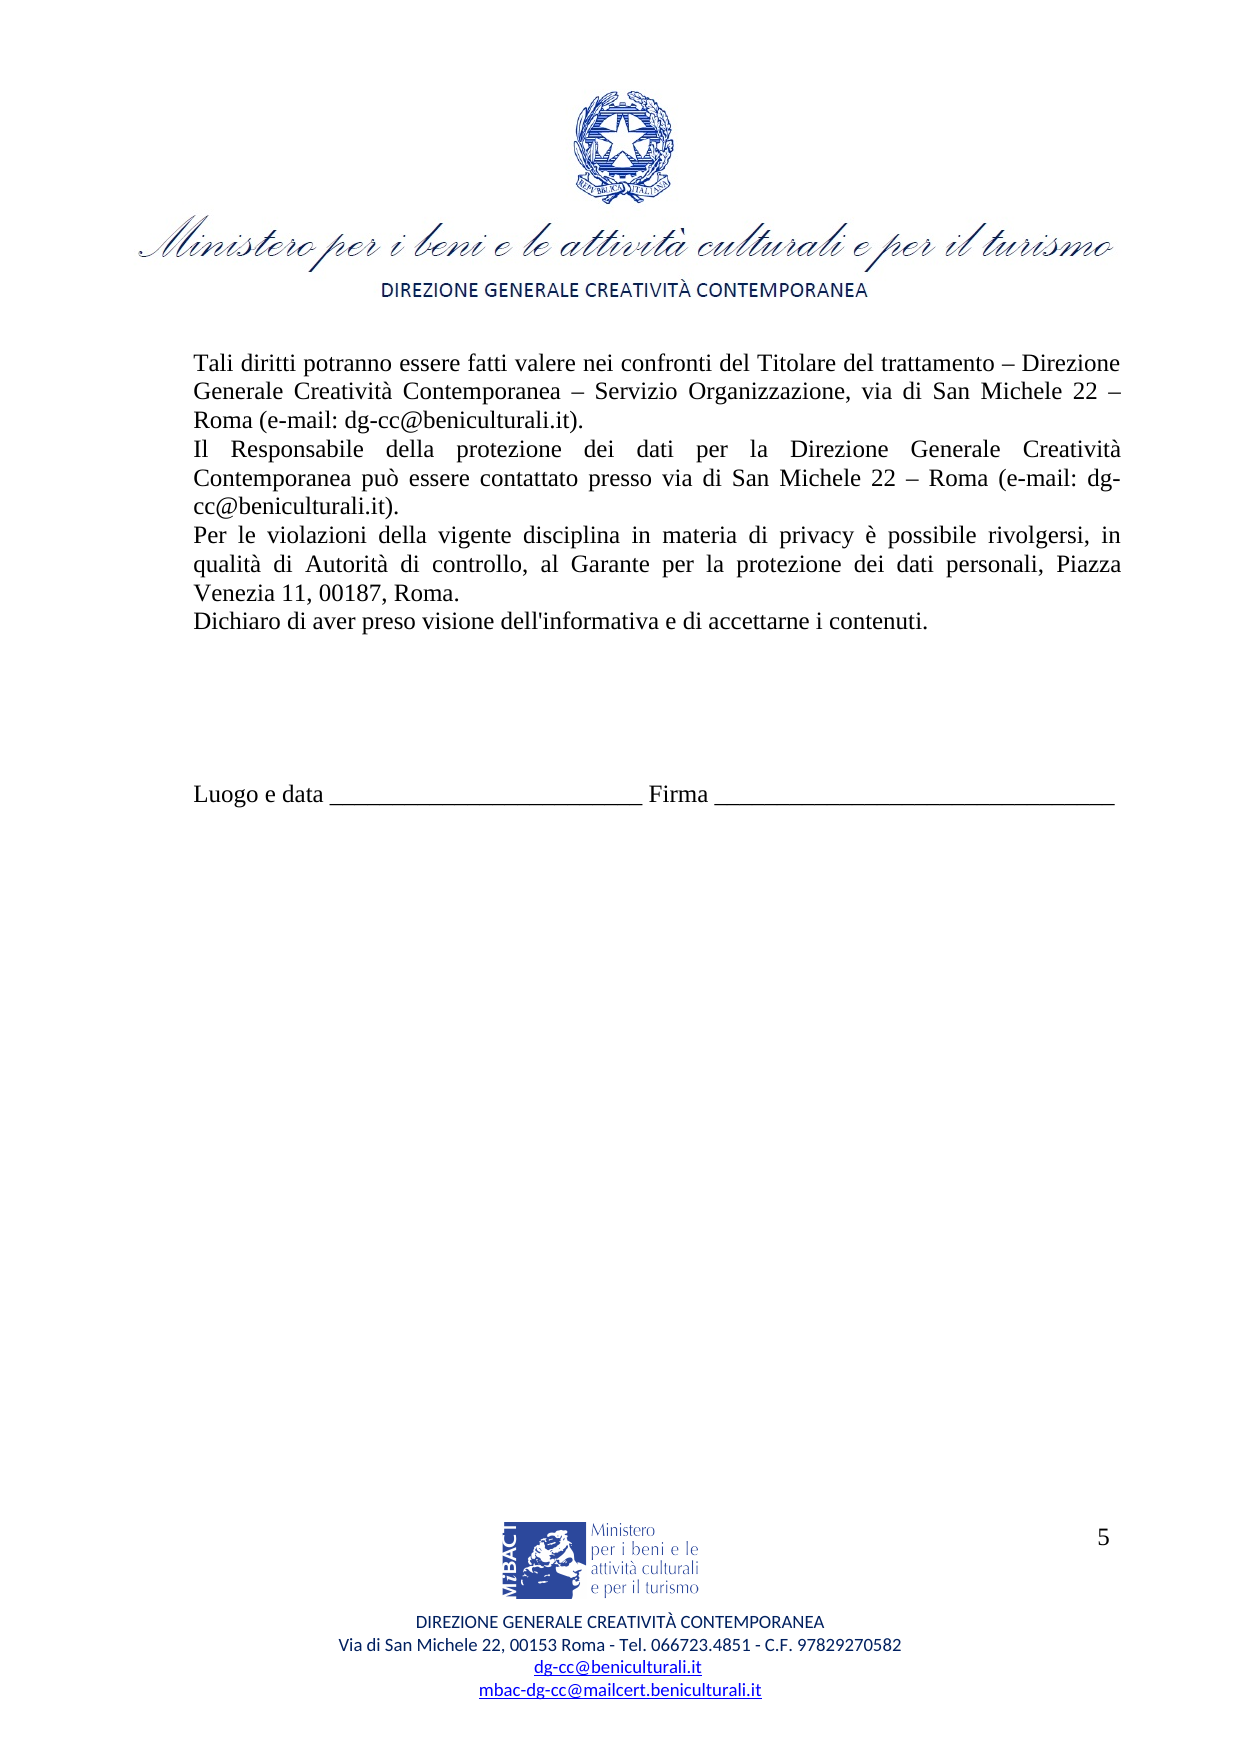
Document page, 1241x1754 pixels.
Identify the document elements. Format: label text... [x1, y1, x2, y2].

text Dichiaro di aver preso visione dell'informativa e di accettarne i contenuti. [193, 606, 1122, 635]
text Tali diritti potranno essere fatti valere nei confronti del Titolare del trattamento – Direzione Generale Creatività Contemporanea – Servizio Organizzazione, via di San Michele 22 – Roma (e-mail: dg-cc@beniculturali.it). [193, 348, 1122, 434]
picture [502, 1522, 700, 1599]
picture [118, 73, 1122, 319]
text Luogo e data _________________________ Firma ________________________________ [193, 779, 1122, 808]
text Per le violazioni della vigente disciplina in materia di privacy è possibile rivolgersi, in qualità di Autorità di controllo, al Garante per la protezione dei dati personali, Piazza Venezia 11, 00187, Roma. [193, 520, 1122, 606]
text Il Responsabile della protezione dei dati per la Direzione Generale Creatività Contemporanea può essere contattato presso via di San Michele 22 – Roma (e-mail: dg-cc@beniculturali.it). [193, 434, 1122, 520]
